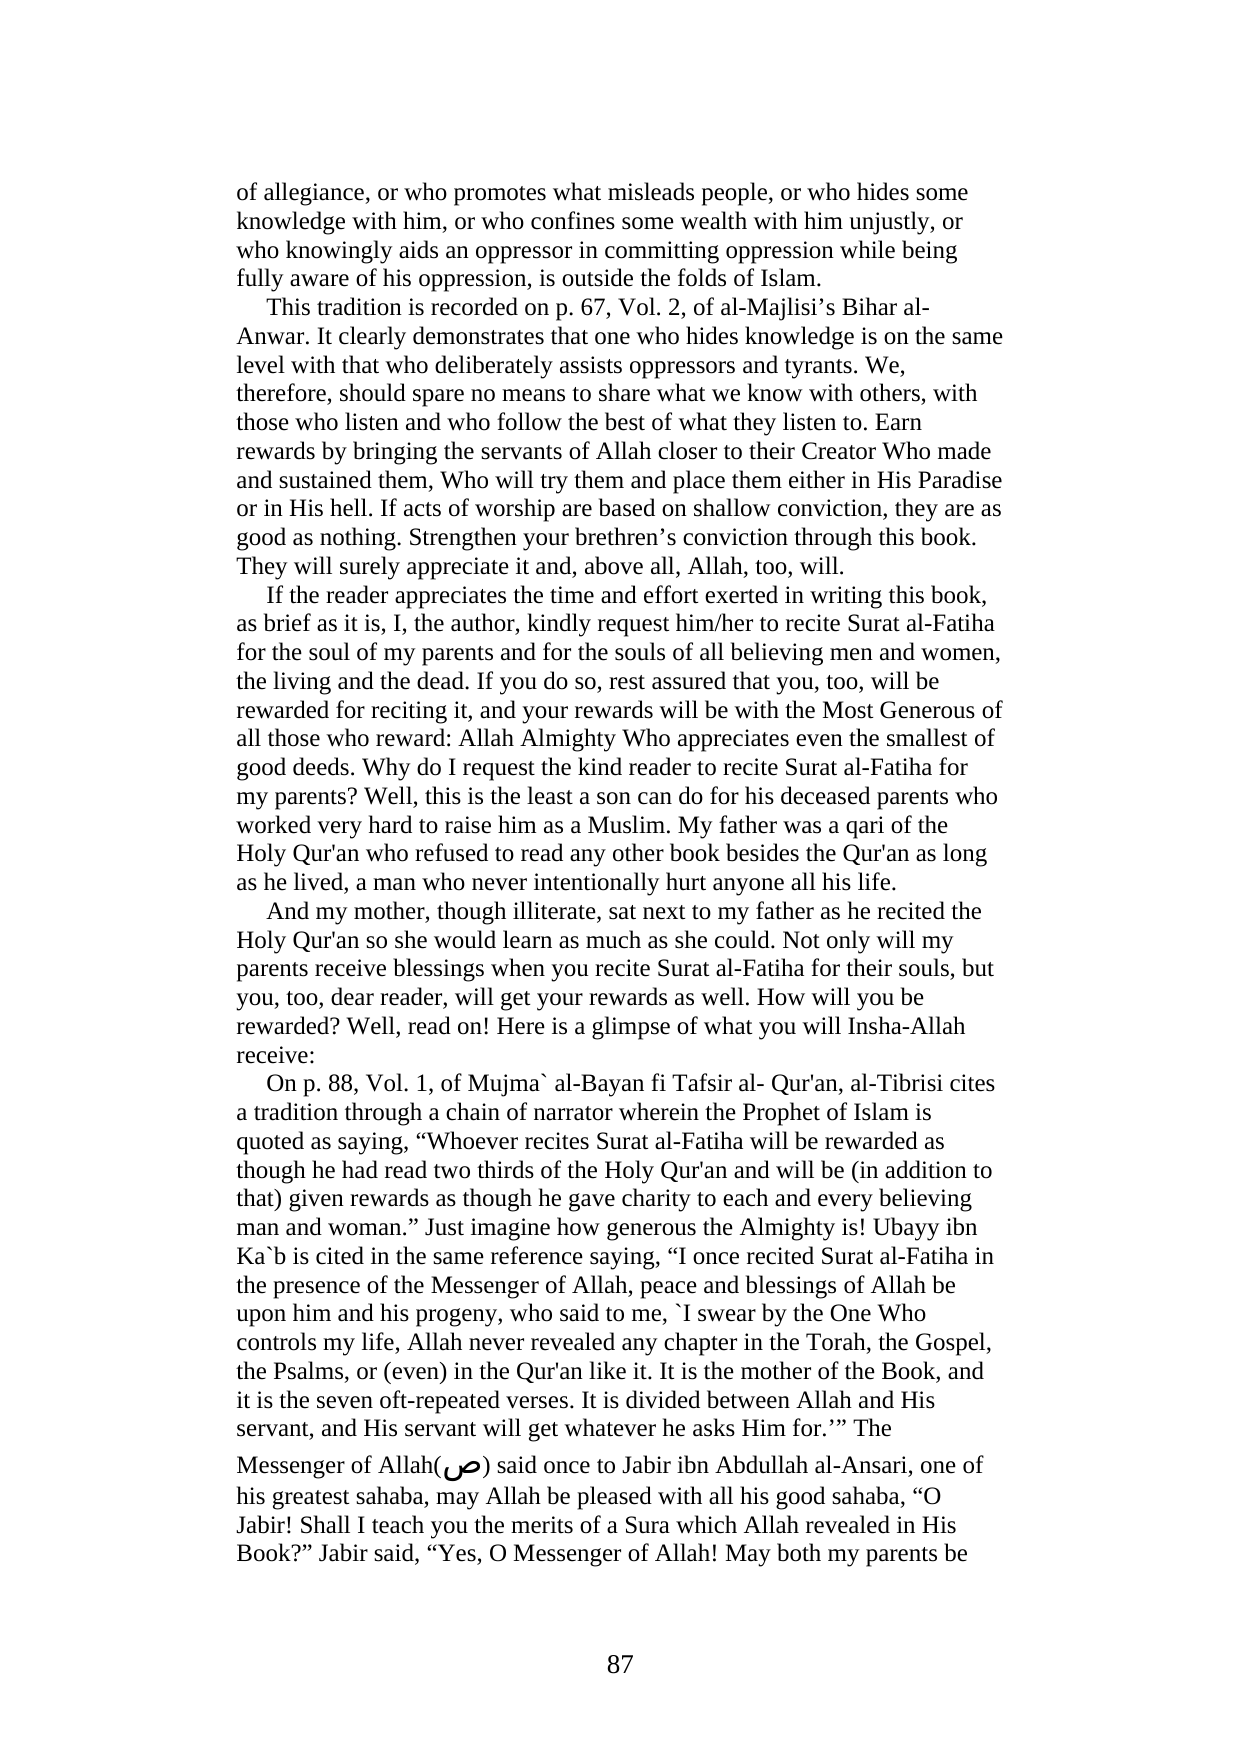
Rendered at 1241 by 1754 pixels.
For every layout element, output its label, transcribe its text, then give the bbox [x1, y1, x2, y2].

text And my mother, though illiterate, sat next to my father as he recited the Holy Qur'an so she would learn as much as she could. Not only will my parents receive blessings when you recite Surat al-Fatiha for their souls, but you, too, dear reader, will get your rewards as well. How will you be rewarded? Well, read on! Here is a glimpse of what you will Insha-Allah receive: [236, 896, 1004, 1068]
text If the reader appreciates the time and effort exerted in writing this book, as brief as it is, I, the author, kindly request him/her to recite Surat al-Fatiha for the soul of my parents and for the souls of all believing men and women, the living and the dead. If you do so, rest assured that you, too, will be rewarded for reciting it, and your rewards will be with the Most Generous of all those who reward: Allah Almighty Who appreciates even the smallest of good deeds. Why do I request the kind reader to recite Surat al-Fatiha for my parents? Well, this is the least a son can do for his deceased parents who worked very hard to raise him as a Muslim. My father was a qari of the Holy Qur'an who refused to read any other book besides the Qur'an as long as he lived, a man who never intentionally hurt anyone all his life. [236, 580, 1004, 896]
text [236, 177, 1004, 292]
text This tradition is recorded on p. 67, Vol. 2, of al-Majlisi’s Bihar al-Anwar. It clearly demonstrates that one who hides knowledge is on the same level with that who deliberately assists oppressors and tyrants. We, therefore, should spare no means to share what we know with others, with those who listen and who follow the best of what they listen to. Earn rewards by bringing the servants of Allah closer to their Creator Who made and sustained them, Who will try them and place them either in His Paradise or in His hell. If acts of worship are based on shallow conviction, they are as good as nothing. Strengthen your brethren’s conviction through this book. They will surely appreciate it and, above all, Allah, too, will. [236, 292, 1004, 580]
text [236, 1068, 1004, 1567]
